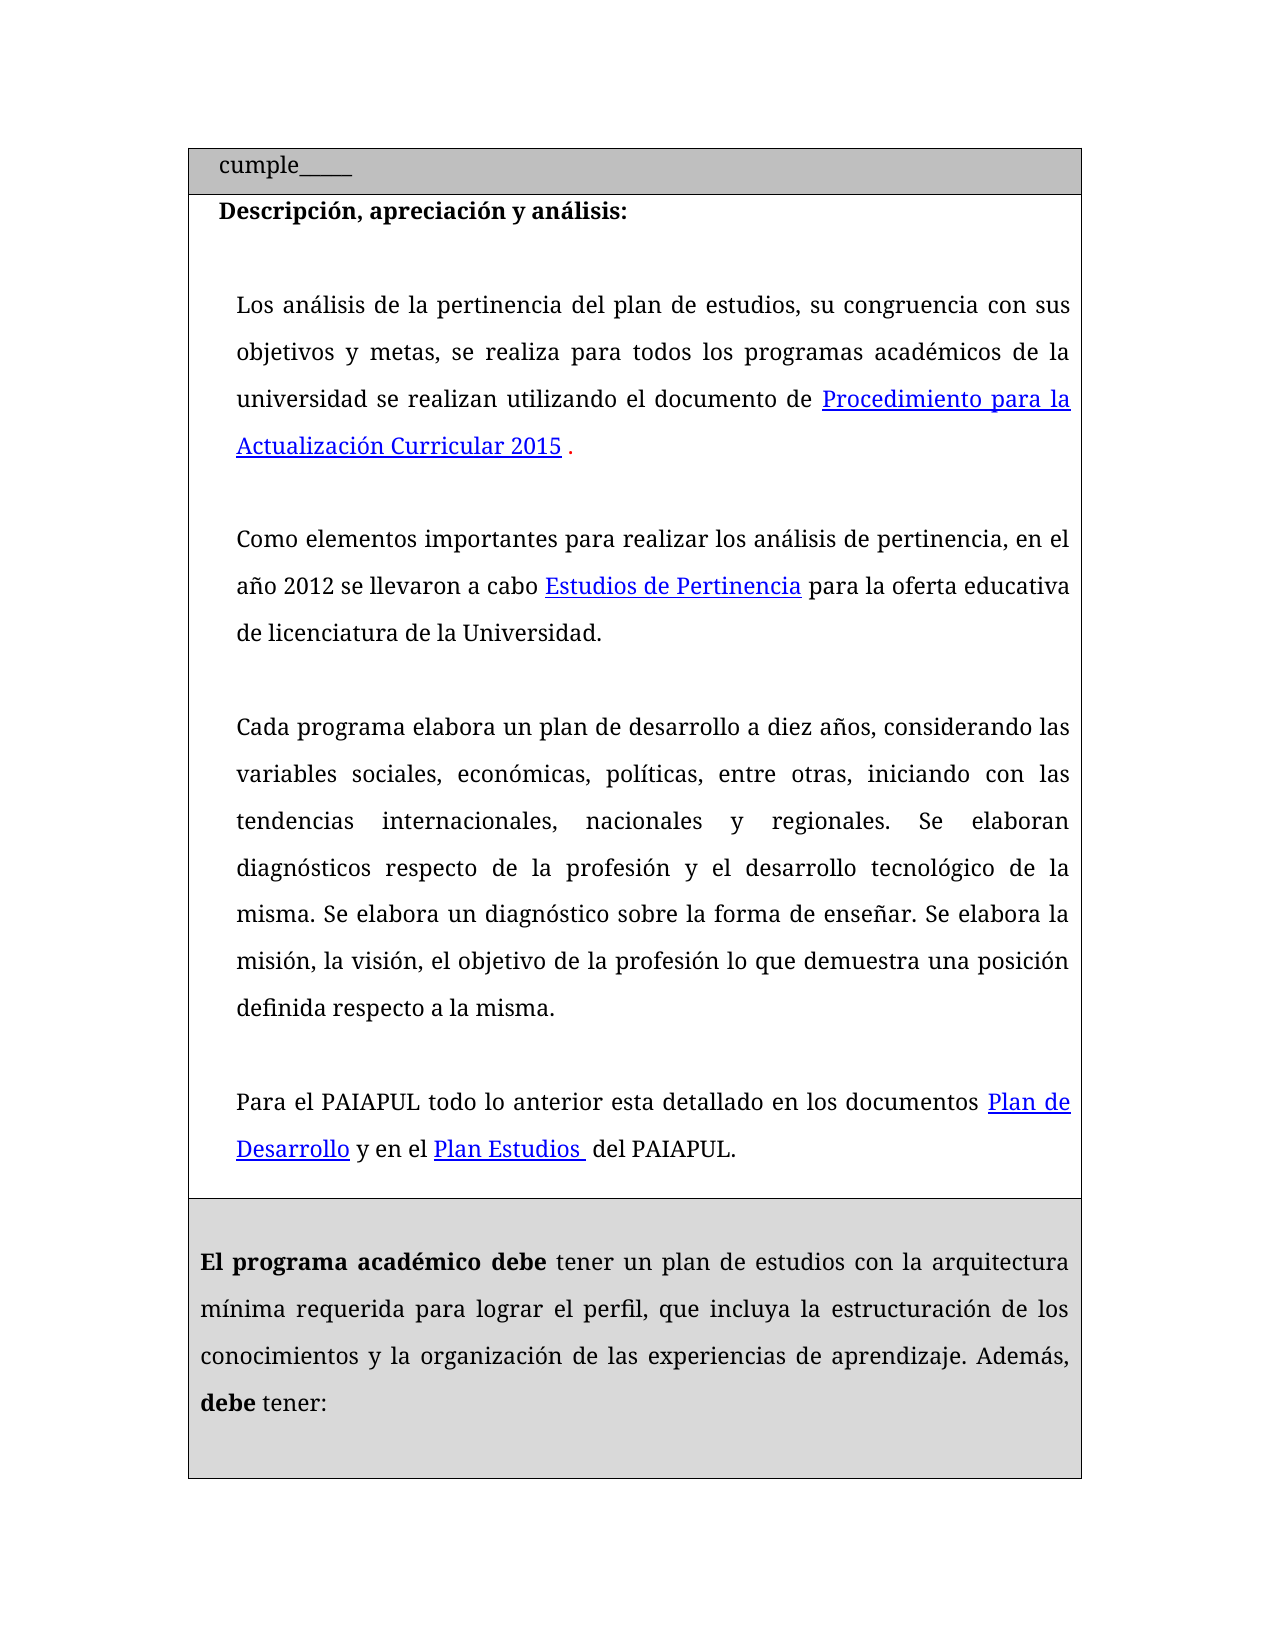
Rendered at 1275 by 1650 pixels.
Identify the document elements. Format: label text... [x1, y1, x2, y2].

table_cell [189, 1199, 1081, 1478]
table_cell Descripción, apreciación y análisis: Los análisis de la pertinencia del plan de estudios, su congruencia con sus objetivos y metas, se realiza para todos los programas académicos de la universidad se realizan utilizando el documento de Procedimiento para la Actualización Curricular 2015 . Como elementos importantes para realizar los análisis de pertinencia, en el año 2012 se llevaron a cabo Estudios de Pertinencia para la oferta educativa de licenciatura de la Universidad. Cada programa elabora un plan de desarrollo a diez años, considerando las variables sociales, económicas, políticas, entre otras, iniciando con las tendencias internacionales, nacionales y regionales. Se elaboran diagnósticos respecto de la profesión y el desarrollo tecnológico de la misma. Se elabora un diagnóstico sobre la forma de enseñar. Se elabora la misión, la visión, el objetivo de la profesión lo que demuestra una posición definida respecto a la misma. Para el PAIAPUL todo lo anterior esta detallado en los documentos Plan de Desarrollo y en el Plan Estudios del PAIAPUL. [189, 195, 1081, 1198]
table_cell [189, 149, 1081, 194]
